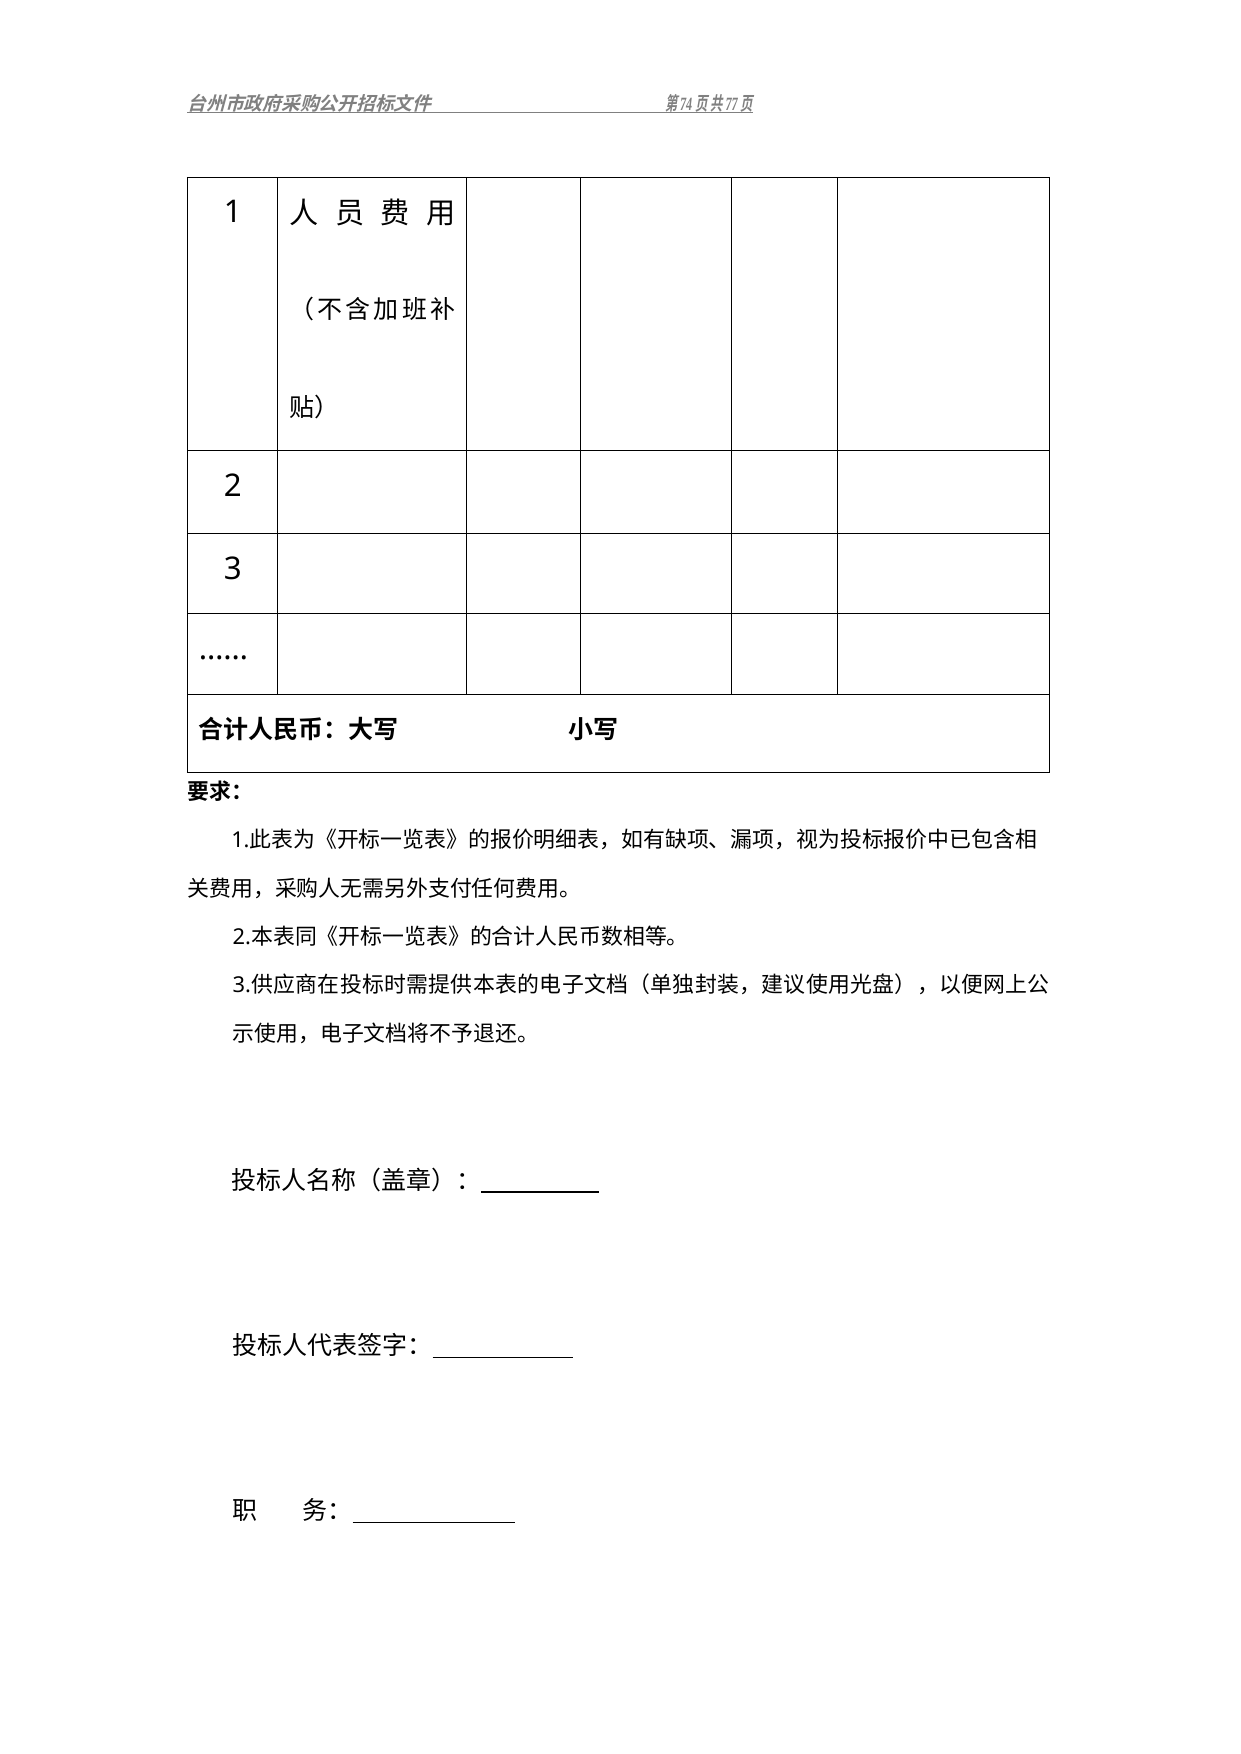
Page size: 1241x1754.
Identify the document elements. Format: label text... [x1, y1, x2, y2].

table_cell [467, 614, 580, 694]
table_cell 3 [188, 534, 277, 613]
text 2.本表同《开标一览表》的合计人民币数相等。 [232, 919, 1053, 951]
table_cell [467, 534, 580, 613]
table_cell 1 [188, 178, 277, 450]
table_cell [278, 534, 466, 613]
table_cell 合计人民币：大写 小写 [188, 695, 1049, 772]
text 3.供应商在投标时需提供本表的电子文档（单独封装，建议使用光盘），以便网上公示使用，电子文档将不予退还。 [232, 967, 1053, 1048]
table_cell [278, 451, 466, 533]
table_cell 人员费用（不含加班补贴） [278, 178, 466, 450]
text 投标人名称（盖章）： [231, 1146, 1053, 1211]
table_cell [838, 178, 1049, 450]
table_cell [732, 534, 837, 613]
text 1.此表为《开标一览表》的报价明细表，如有缺项、漏项，视为投标报价中已包含相关费用，采购人无需另外支付任何费用。 [187, 822, 1044, 903]
table_cell [581, 451, 731, 533]
table_cell …… [188, 614, 277, 694]
table_cell [732, 178, 837, 450]
table_cell [581, 534, 731, 613]
table_cell [732, 614, 837, 694]
table_cell [732, 451, 837, 533]
table_cell [581, 614, 731, 694]
text 要求： [187, 773, 1053, 806]
table_cell 2 [188, 451, 277, 533]
table_cell [278, 614, 466, 694]
table_cell [838, 451, 1049, 533]
table_cell [467, 178, 580, 450]
table_cell [838, 614, 1049, 694]
table_cell [838, 534, 1049, 613]
table_cell [581, 178, 731, 450]
text 职 务： [187, 1476, 1053, 1541]
table_cell [467, 451, 580, 533]
text 投标人代表签字： [187, 1311, 1053, 1376]
